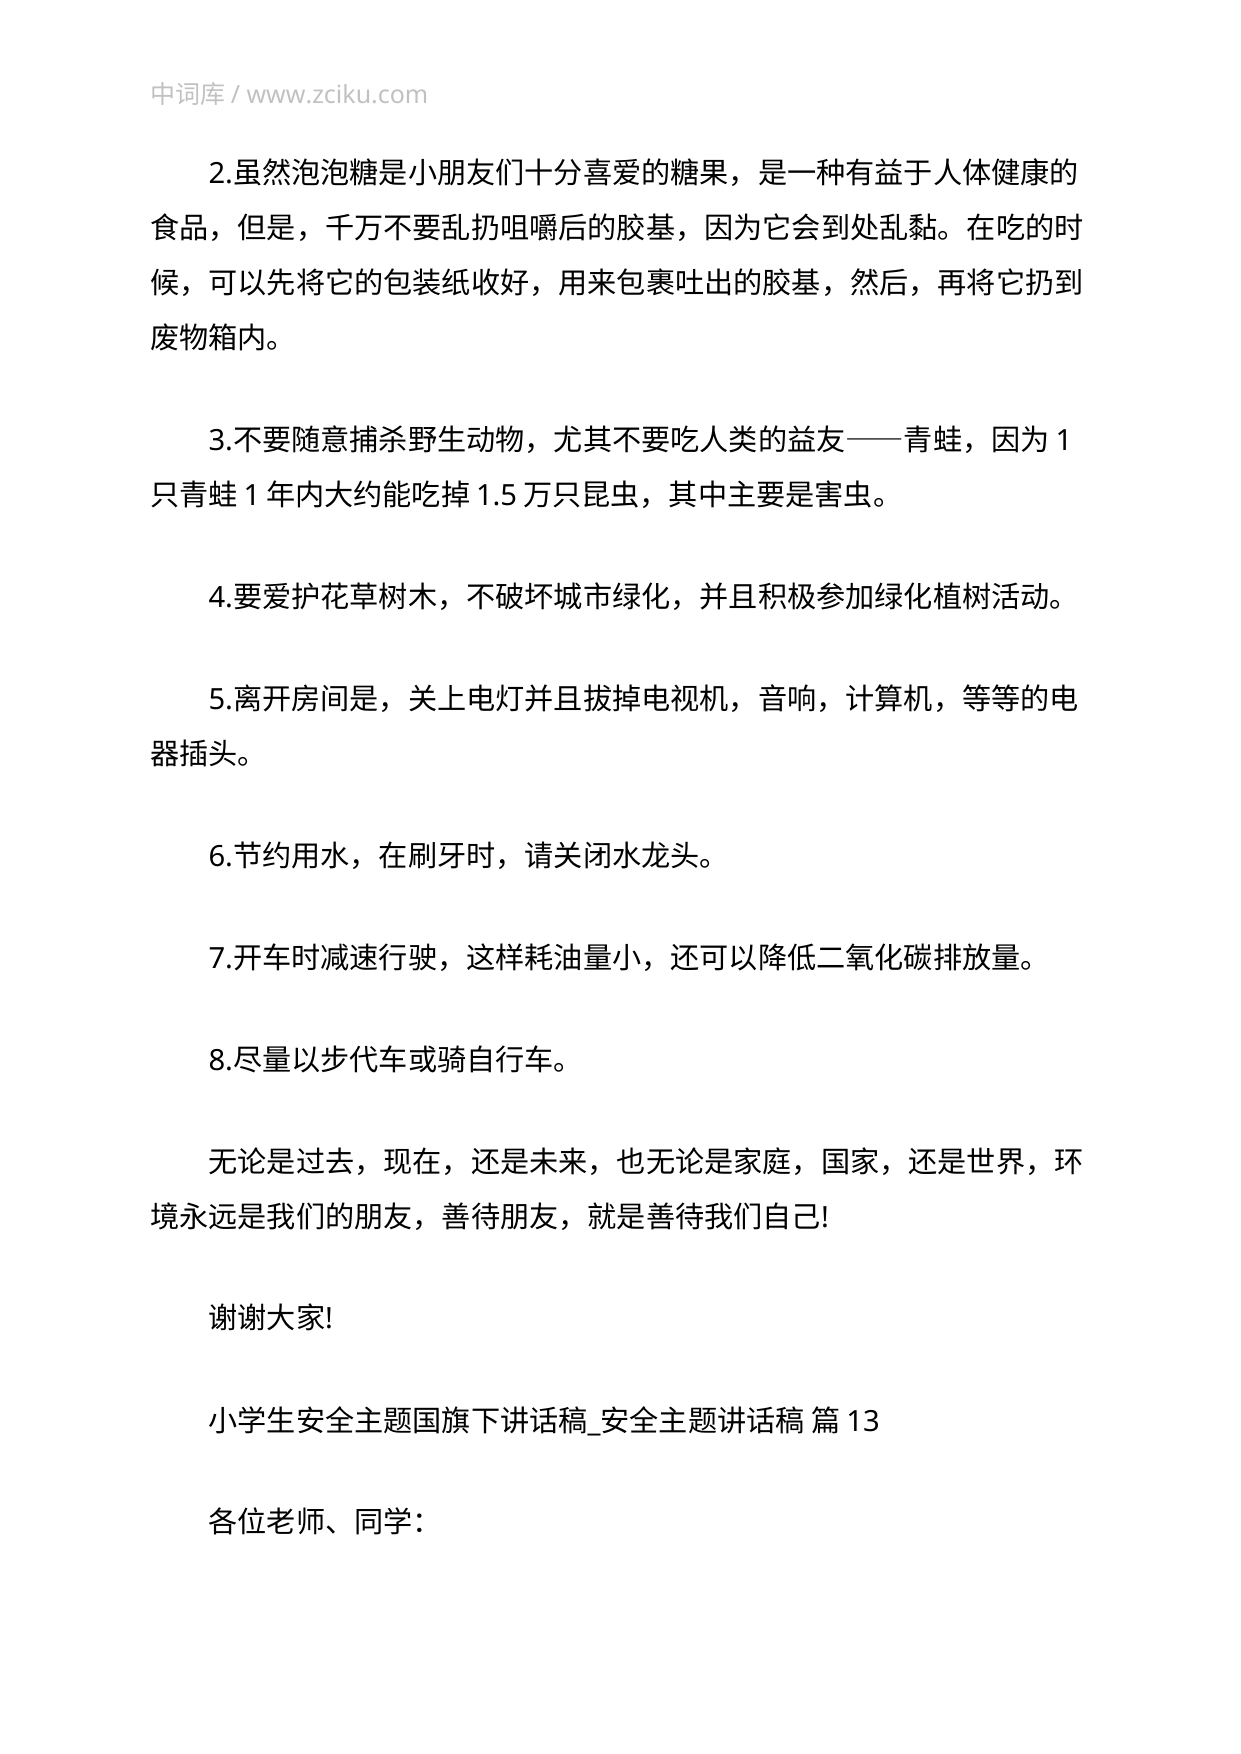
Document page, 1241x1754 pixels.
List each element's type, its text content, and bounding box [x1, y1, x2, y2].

text 谢谢大家! [150, 1295, 1090, 1337]
text 5.离开房间是，关上电灯并且拔掉电视机，音响，计算机，等等的电器插头。 [150, 676, 1090, 773]
text 各位老师、同学： [150, 1499, 1090, 1541]
text 7.开车时减速行驶，这样耗油量小，还可以降低二氧化碳排放量。 [150, 934, 1090, 977]
text 小学生安全主题国旗下讲话稿_安全主题讲话稿 篇13 [150, 1397, 1090, 1439]
text 8.尽量以步代车或骑自行车。 [150, 1036, 1090, 1079]
text 3.不要随意捕杀野生动物，尤其不要吃人类的益友——青蛙，因为1只青蛙1年内大约能吃掉1.5万只昆虫，其中主要是害虫。 [150, 417, 1090, 514]
text 4.要爱护花草树木，不破坏城市绿化，并且积极参加绿化植树活动。 [150, 573, 1090, 616]
text 无论是过去，现在，还是未来，也无论是家庭，国家，还是世界，环境永远是我们的朋友，善待朋友，就是善待我们自己! [150, 1138, 1090, 1236]
text 6.节约用水，在刷牙时，请关闭水龙头。 [150, 832, 1090, 875]
text 2.虽然泡泡糖是小朋友们十分喜爱的糖果，是一种有益于人体健康的食品，但是，千万不要乱扔咀嚼后的胶基，因为它会到处乱黏。在吃的时候，可以先将它的包装纸收好，用来包裹吐出的胶基，然后，再将它扔到废物箱内。 [150, 150, 1090, 357]
